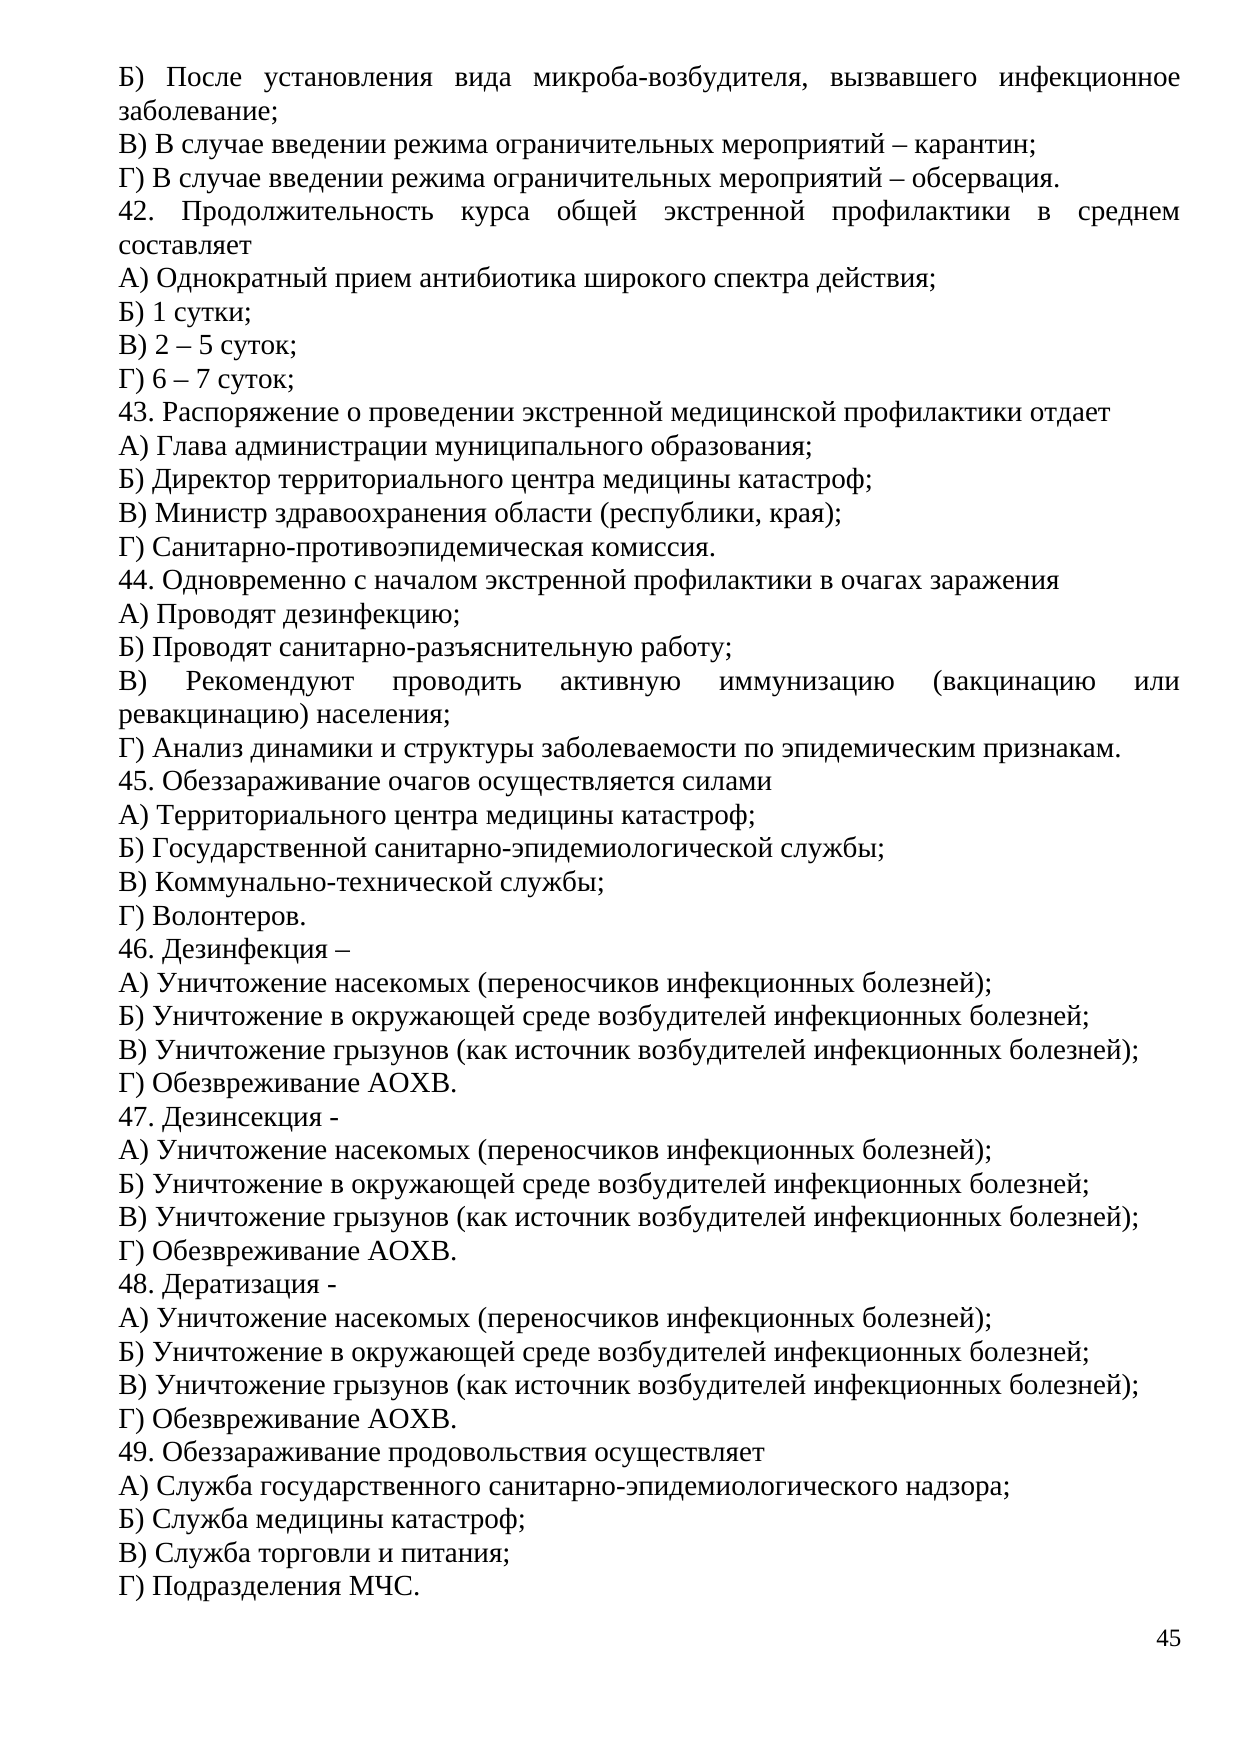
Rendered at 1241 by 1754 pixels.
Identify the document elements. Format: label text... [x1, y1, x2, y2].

text 46. Дезинфекция – [118, 931, 1181, 965]
text В) Рекомендуют проводить активную иммунизацию (вакцинацию или ревакцинацию) населения; [118, 663, 1181, 730]
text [118, 160, 1181, 193]
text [118, 1468, 1181, 1501]
text Г) Санитарно-противоэпидемическая комиссия. [118, 529, 1181, 562]
text 49. Обеззараживание продовольствия осуществляет [118, 1434, 1181, 1468]
text Б) 1 сутки; [118, 294, 1181, 327]
text Г) Обезвреживание АОХВ. [118, 1401, 1181, 1434]
text Г) Анализ динамики и структуры заболеваемости по эпидемическим признакам. [118, 730, 1181, 763]
text Г) Обезвреживание АОХВ. [118, 1065, 1181, 1099]
text Б) Проводят санитарно-разъяснительную работу; [118, 629, 1181, 663]
text Б) После установления вида микроба-возбудителя, вызвавшего инфекционное заболевание; [118, 59, 1181, 126]
text А) Однократный прием антибиотика широкого спектра действия; [118, 260, 1181, 294]
text А) Глава администрации муниципального образования; [118, 428, 1181, 462]
text 44. Одновременно с началом экстренной профилактики в очагах заражения [118, 562, 1181, 596]
text Г) Обезвреживание АОХВ. [118, 1233, 1181, 1267]
text Б) Государственной санитарно-эпидемиологической службы; [118, 831, 1181, 864]
text В) В случае введении режима ограничительных мероприятий – карантин; [118, 126, 1181, 160]
text В) 2 – 5 суток; [118, 327, 1181, 361]
text Г) 6 – 7 суток; [118, 361, 1181, 394]
text А) Уничтожение насекомых (переносчиков инфекционных болезней); [118, 1132, 1181, 1166]
text Б) Директор территориального центра медицины катастроф; [118, 462, 1181, 495]
text 43. Распоряжение о проведении экстренной медицинской профилактики отдает [118, 394, 1181, 428]
text Г) Подразделения МЧС. [118, 1568, 1181, 1602]
text Г) Волонтеров. [118, 898, 1181, 931]
text 47. Дезинсекция - [118, 1099, 1181, 1132]
text В) Уничтожение грызунов (как источник возбудителей инфекционных болезней); [118, 1367, 1181, 1401]
text 42. Продолжительность курса общей экстренной профилактики в среднем составляет [118, 193, 1181, 260]
text В) Министр здравоохранения области (республики, края); [118, 495, 1181, 529]
text А) Проводят дезинфекцию; [118, 596, 1181, 629]
text Б) Служба медицины катастроф; [118, 1501, 1181, 1535]
text В) Коммунально-технической службы; [118, 864, 1181, 898]
text 45. Обеззараживание очагов осуществляется силами [118, 763, 1181, 797]
text В) Уничтожение грызунов (как источник возбудителей инфекционных болезней); [118, 1032, 1181, 1065]
text А) Территориального центра медицины катастроф; [118, 797, 1181, 831]
text Б) Уничтожение в окружающей среде возбудителей инфекционных болезней; [118, 998, 1181, 1032]
text 48. Дератизация - [118, 1267, 1181, 1300]
text А) Уничтожение насекомых (переносчиков инфекционных болезней); [118, 1300, 1181, 1334]
text Б) Уничтожение в окружающей среде возбудителей инфекционных болезней; [118, 1166, 1181, 1199]
text А) Уничтожение насекомых (переносчиков инфекционных болезней); [118, 965, 1181, 998]
text В) Уничтожение грызунов (как источник возбудителей инфекционных болезней); [118, 1199, 1181, 1233]
text В) Служба торговли и питания; [118, 1535, 1181, 1568]
text Б) Уничтожение в окружающей среде возбудителей инфекционных болезней; [118, 1334, 1181, 1367]
